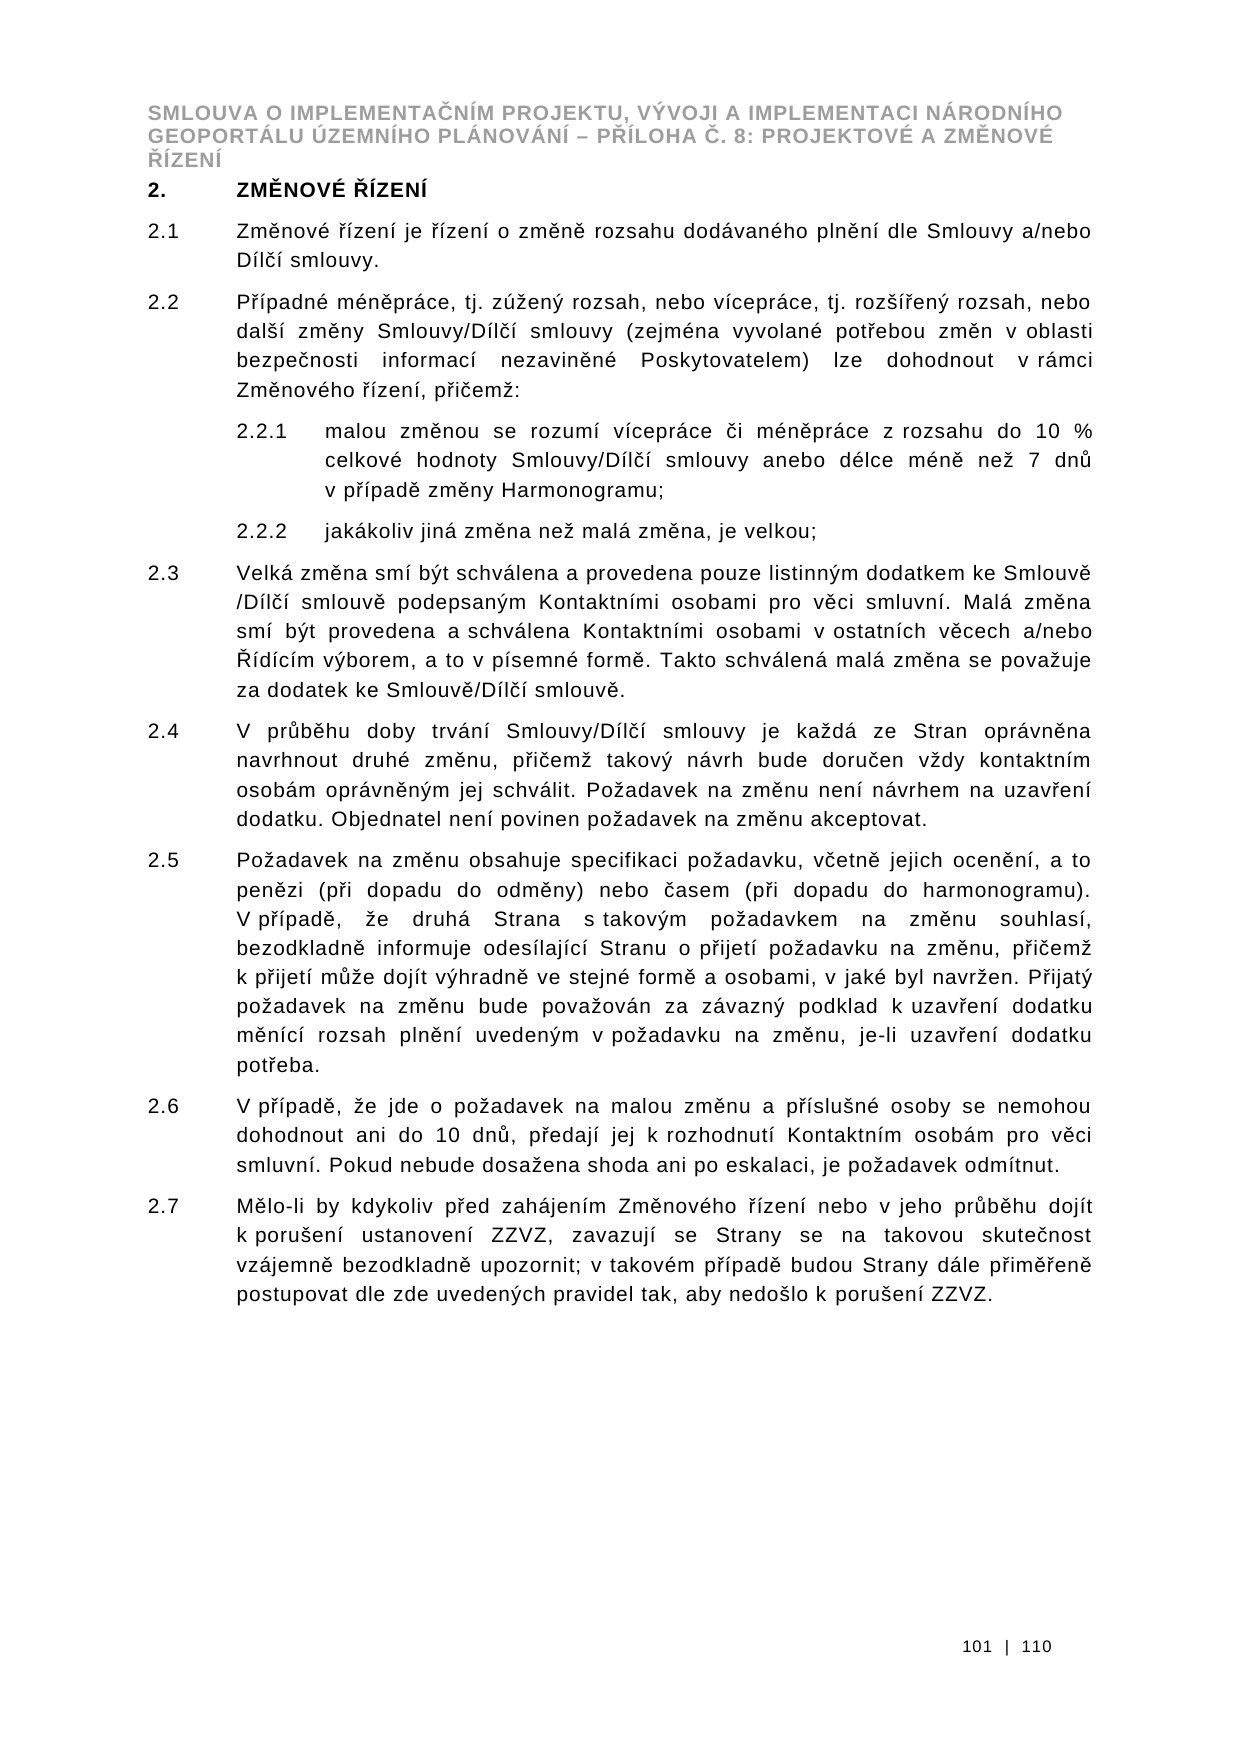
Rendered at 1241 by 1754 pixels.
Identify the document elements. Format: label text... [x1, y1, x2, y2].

list Případné méněpráce, tj. zúžený rozsah, nebo vícepráce, tj. rozšířený rozsah, nebo další změny Smlouvy/Dílčí smlouvy (zejména vyvolané potřebou změn v oblasti bezpečnosti informací nezaviněné Poskytovatelem) lze dohodnout v rámci Změnového řízení, přičemž: [148, 285, 1092, 401]
list Mělo-li by kdykoliv před zahájením Změnového řízení nebo v jeho průběhu dojít k porušení ustanovení ZZVZ, zavazují se Strany se na takovou skutečnost vzájemně bezodkladně upozornit; v takovém případě budou Strany dále přiměřeně postupovat dle zde uvedených pravidel tak, aby nedošlo k porušení ZZVZ. [148, 1189, 1092, 1306]
list V případě, že jde o požadavek na malou změnu a příslušné osoby se nemohou dohodnout ani do 10 dnů, předají jej k rozhodnutí Kontaktním osobám pro věci smluvní. Pokud nebude dosažena shoda ani po eskalaci, je požadavek odmítnut. [148, 1089, 1092, 1176]
list V průběhu doby trvání Smlouvy/Dílčí smlouvy je každá ze Stran oprávněna navrhnout druhé změnu, přičemž takový návrh bude doručen vždy kontaktním osobám oprávněným jej schválit. Požadavek na změnu není návrhem na uzavření dodatku. Objednatel není povinen požadavek na změnu akceptovat. [148, 714, 1092, 831]
list Velká změna smí být schválena a provedena pouze listinným dodatkem ke Smlouvě /Dílčí smlouvě podepsaným Kontaktními osobami pro věci smluvní. Malá změna smí být provedena a schválena Kontaktními osobami v ostatních věcech a/nebo Řídícím výborem, a to v písemné formě. Takto schválená malá změna se považuje za dodatek ke Smlouvě/Dílčí smlouvě. [148, 556, 1092, 701]
list malou změnou se rozumí vícepráce či méněpráce z rozsahu do 10 % celkové hodnoty Smlouvy/Dílčí smlouvy anebo délce méně než 7 dnů v případě změny Harmonogramu; [236, 414, 1092, 501]
list jakákoliv jiná změna než malá změna, je velkou; [236, 514, 1092, 543]
list Změnové řízení [148, 172, 1092, 201]
list Požadavek na změnu obsahuje specifikaci požadavku, včetně jejich ocenění, a to penězi (při dopadu do odměny) nebo časem (při dopadu do harmonogramu). V případě, že druhá Strana s takovým požadavkem na změnu souhlasí, bezodkladně informuje odesílající Stranu o přijetí požadavku na změnu, přičemž k přijetí může dojít výhradně ve stejné formě a osobami, v jaké byl navržen. Přijatý požadavek na změnu bude považován za závazný podklad k uzavření dodatku měnící rozsah plnění uvedeným v požadavku na změnu, je-li uzavření dodatku potřeba. [148, 843, 1092, 1076]
list Změnové řízení je řízení o změně rozsahu dodávaného plnění dle Smlouvy a/nebo Dílčí smlouvy. [148, 214, 1092, 272]
